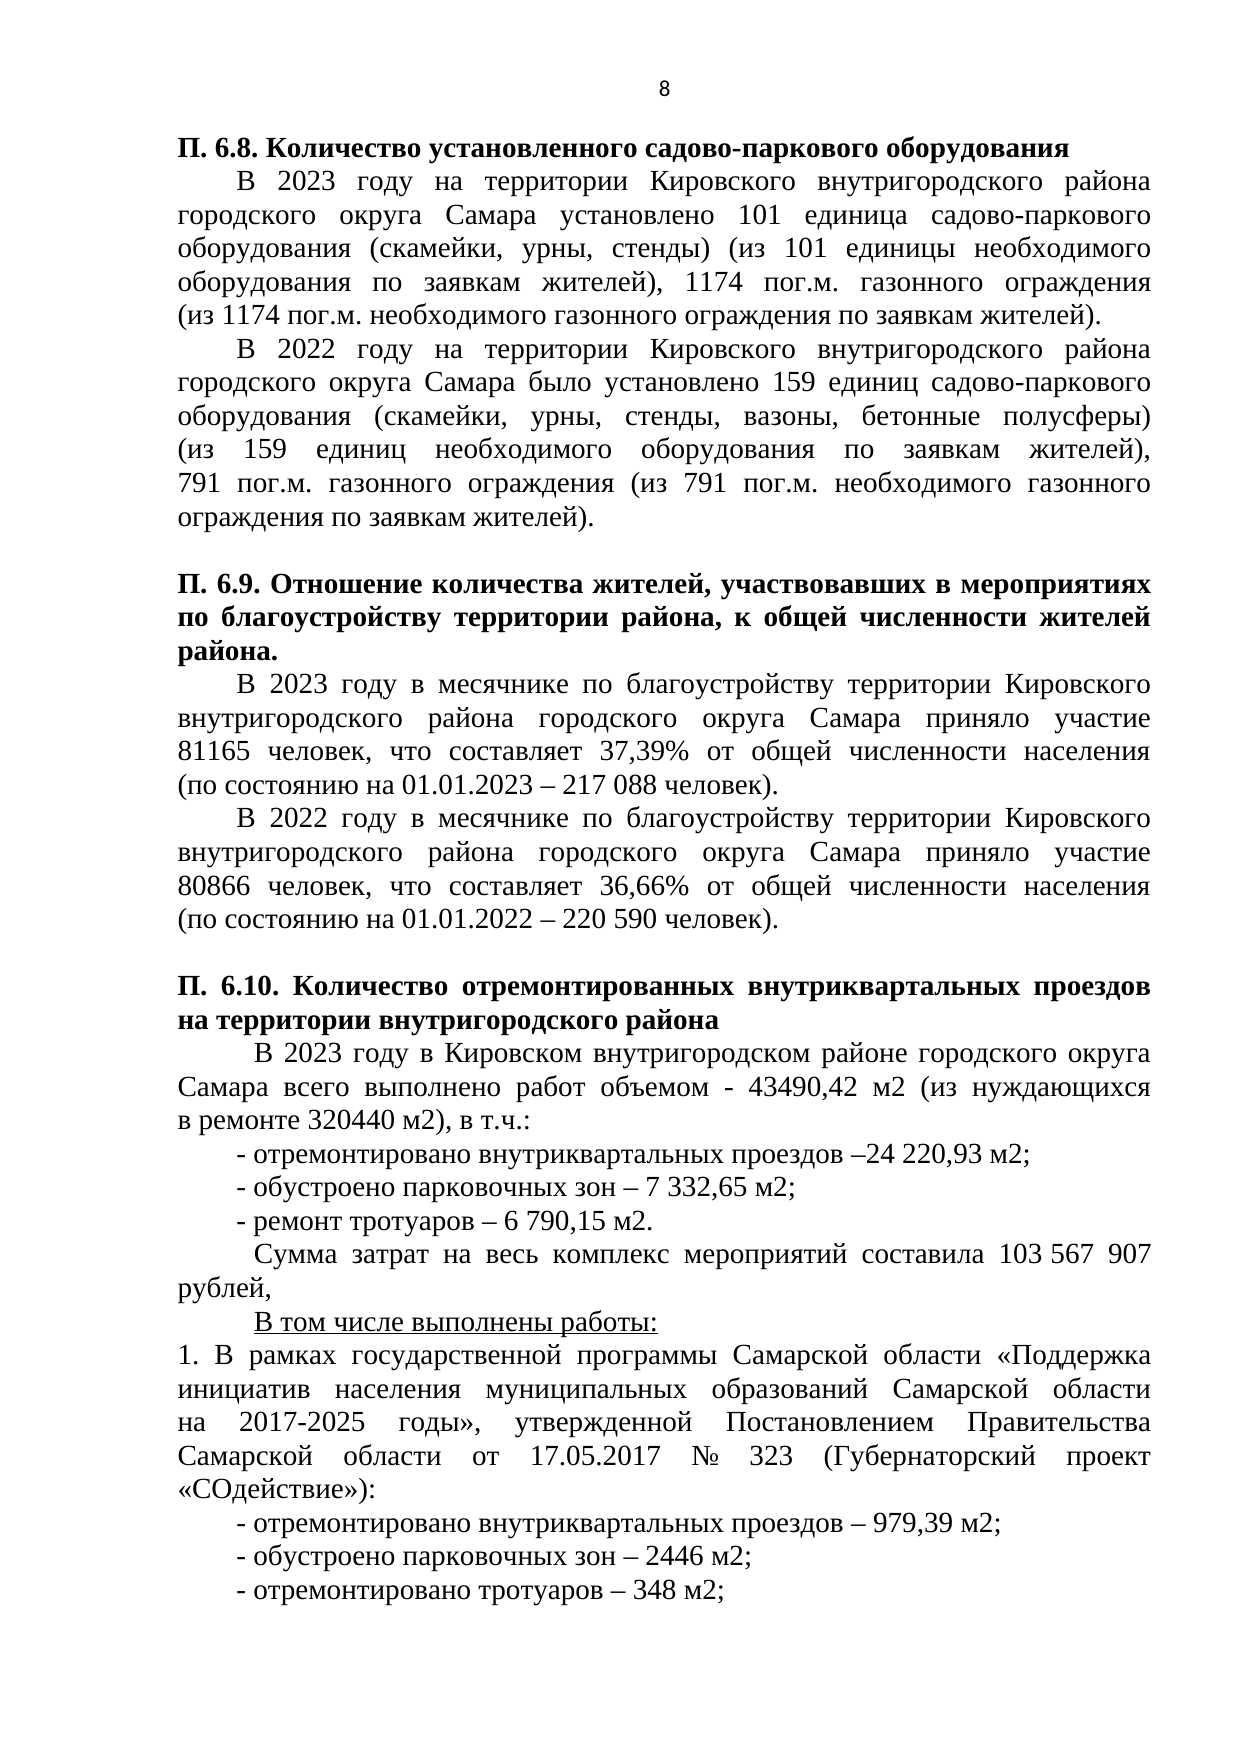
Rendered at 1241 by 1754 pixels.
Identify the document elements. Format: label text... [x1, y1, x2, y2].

text В 2023 году в Кировском внутригородском районе городского округа Самара всего выполнено работ объемом - 43490,42 м2 (из нуждающихся в ремонте 320440 м2), в т.ч.: [177, 1035, 1152, 1136]
text В 2022 году на территории Кировского внутригородского района городского округа Самара было установлено 159 единиц садово-паркового оборудования (скамейки, урны, стенды, вазоны, бетонные полусферы) (из 159 единиц необходимого оборудования по заявкам жителей), 791 пог.м. газонного ограждения (из 791 пог.м. необходимого газонного ограждения по заявкам жителей). [177, 331, 1152, 532]
text Сумма затрат на весь комплекс мероприятий составила 103 567 907 рублей, [177, 1237, 1152, 1304]
text В 2022 году в месячнике по благоустройству территории Кировского внутригородского района городского округа Самара приняло участие 80866 человек, что составляет 36,66% от общей численности населения (по состоянию на 01.01.2022 – 220 590 человек). [177, 801, 1152, 935]
text - отремонтировано тротуаров – 348 м2; [177, 1572, 1152, 1606]
text - ремонт тротуаров – 6 790,15 м2. [177, 1203, 1152, 1237]
text В том числе выполнены работы: [177, 1304, 1152, 1337]
text - отремонтировано внутриквартальных проездов – 979,39 м2; [177, 1505, 1152, 1538]
text В 2023 году на территории Кировского внутригородского района городского округа Самара установлено 101 единица садово-паркового оборудования (скамейки, урны, стенды) (из 101 единицы необходимого оборудования по заявкам жителей), 1174 пог.м. газонного ограждения (из 1174 пог.м. необходимого газонного ограждения по заявкам жителей). [177, 163, 1152, 331]
text П. 6.9. Отношение количества жителей, участвовавших в мероприятиях по благоустройству территории района, к общей численности жителей района. [177, 566, 1152, 666]
text - обустроено парковочных зон – 2446 м2; [177, 1538, 1152, 1572]
text 1. В рамках государственной программы Самарской области «Поддержка инициатив населения муниципальных образований Самарской области на 2017-2025 годы», утвержденной Постановлением Правительства Самарской области от 17.05.2017 № 323 (Губернаторский проект «СОдействие»): [177, 1337, 1152, 1505]
text П. 6.8. Количество установленного садово-паркового оборудования [177, 130, 1152, 163]
text - отремонтировано внутриквартальных проездов –24 220,93 м2; [177, 1136, 1152, 1169]
text В 2023 году в месячнике по благоустройству территории Кировского внутригородского района городского округа Самара приняло участие 81165 человек, что составляет 37,39% от общей численности населения (по состоянию на 01.01.2023 – 217 088 человек). [177, 666, 1152, 801]
text - обустроено парковочных зон – 7 332,65 м2; [177, 1169, 1152, 1203]
text П. 6.10. Количество отремонтированных внутриквартальных проездов на территории внутригородского района [177, 968, 1152, 1035]
